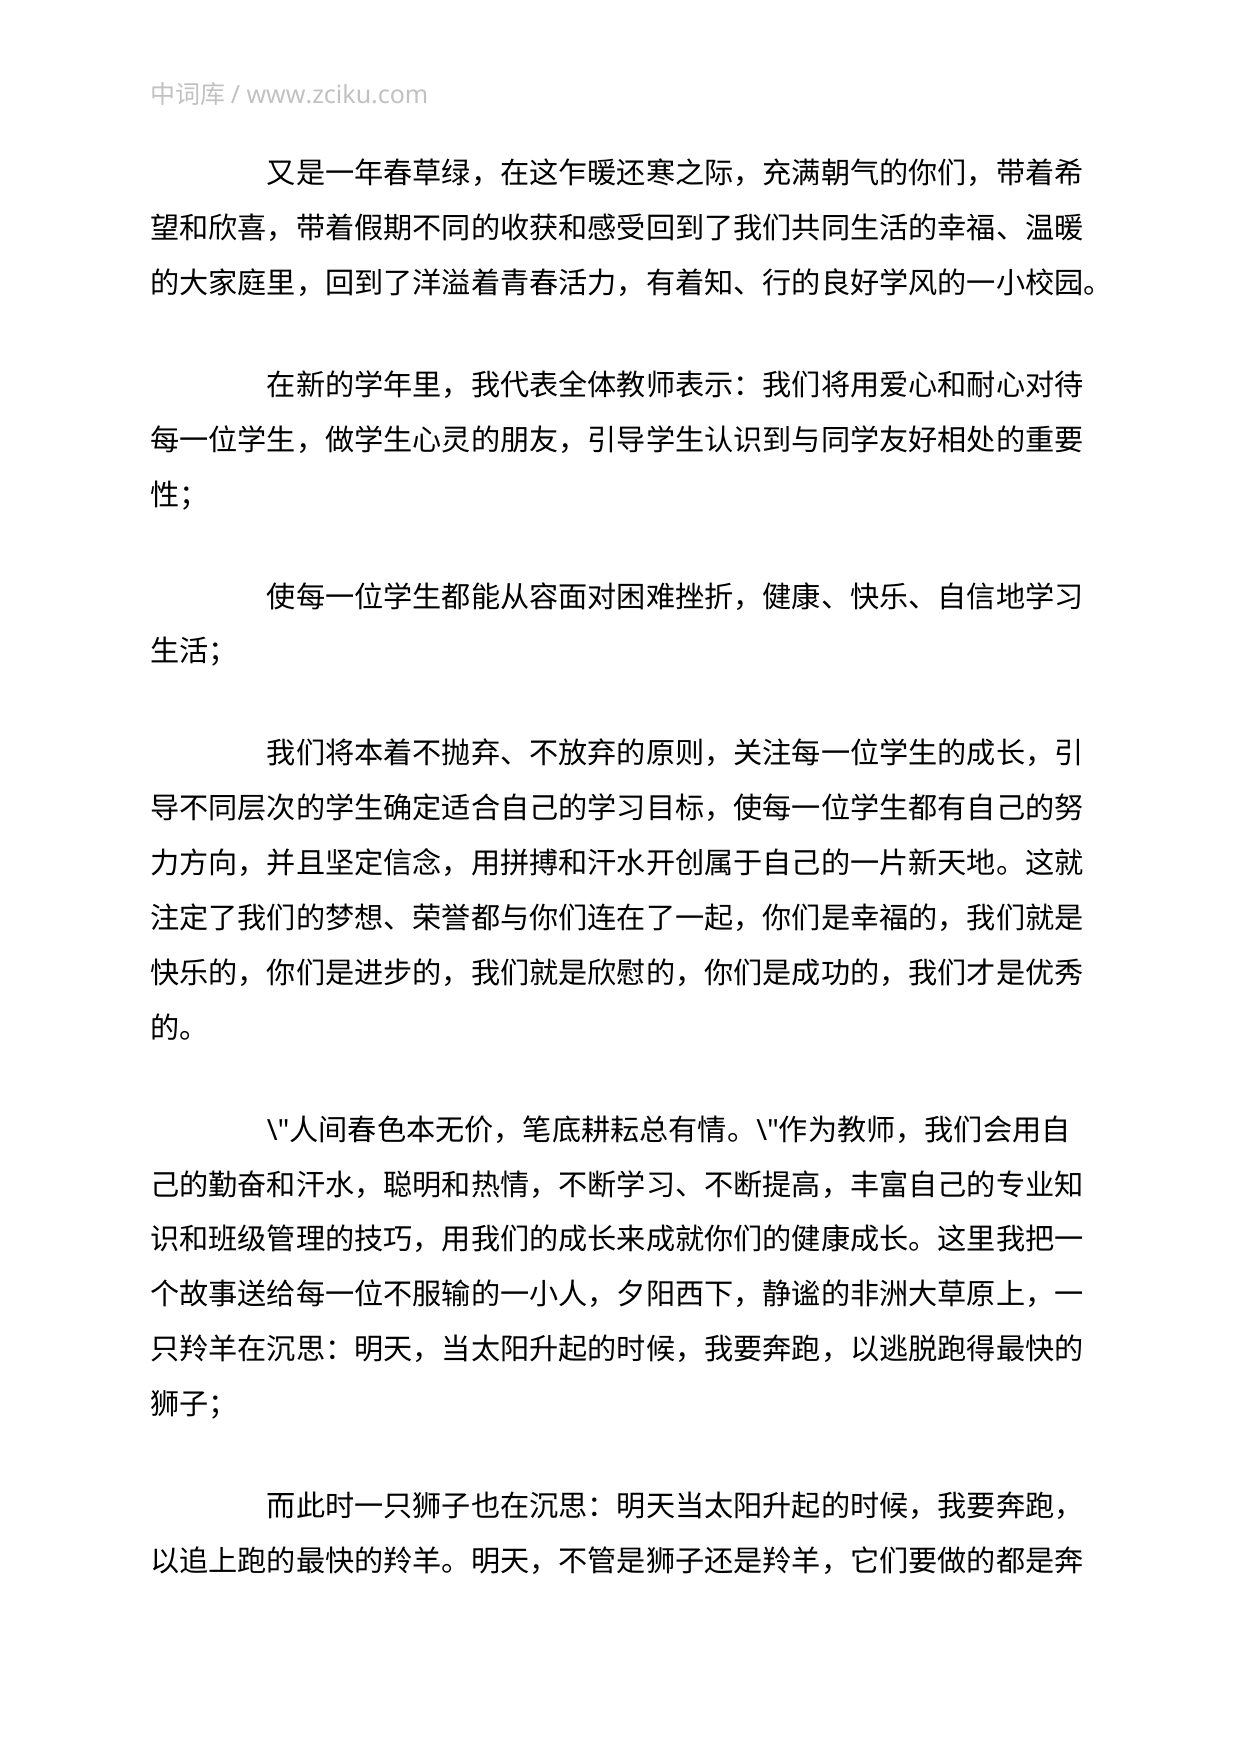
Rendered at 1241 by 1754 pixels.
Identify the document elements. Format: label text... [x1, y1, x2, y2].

text 又是一年春草绿，在这乍暖还寒之际，充满朝气的你们，带着希望和欣喜，带着假期不同的收获和感受回到了我们共同生活的幸福、温暖的大家庭里，回到了洋溢着青春活力，有着知、行的良好学风的一小校园。 [150, 150, 1090, 302]
text \"人间春色本无价，笔底耕耘总有情。\"作为教师，我们会用自己的勤奋和汗水，聪明和热情，不断学习、不断提高，丰富自己的专业知识和班级管理的技巧，用我们的成长来成就你们的健康成长。这里我把一个故事送给每一位不服输的一小人，夕阳西下，静谧的非洲大草原上，一只羚羊在沉思：明天，当太阳升起的时候，我要奔跑，以逃脱跑得最快的狮子； [150, 1106, 1090, 1423]
text 我们将本着不抛弃、不放弃的原则，关注每一位学生的成长，引导不同层次的学生确定适合自己的学习目标，使每一位学生都有自己的努力方向，并且坚定信念，用拼搏和汗水开创属于自己的一片新天地。这就注定了我们的梦想、荣誉都与你们连在了一起，你们是幸福的，我们就是快乐的，你们是进步的，我们就是欣慰的，你们是成功的，我们才是优秀的。 [150, 730, 1090, 1047]
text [150, 1482, 1090, 1579]
text 在新的学年里，我代表全体教师表示：我们将用爱心和耐心对待每一位学生，做学生心灵的朋友，引导学生认识到与同学友好相处的重要性； [150, 362, 1090, 514]
text 使每一位学生都能从容面对困难挫折，健康、快乐、自信地学习生活； [150, 573, 1090, 670]
